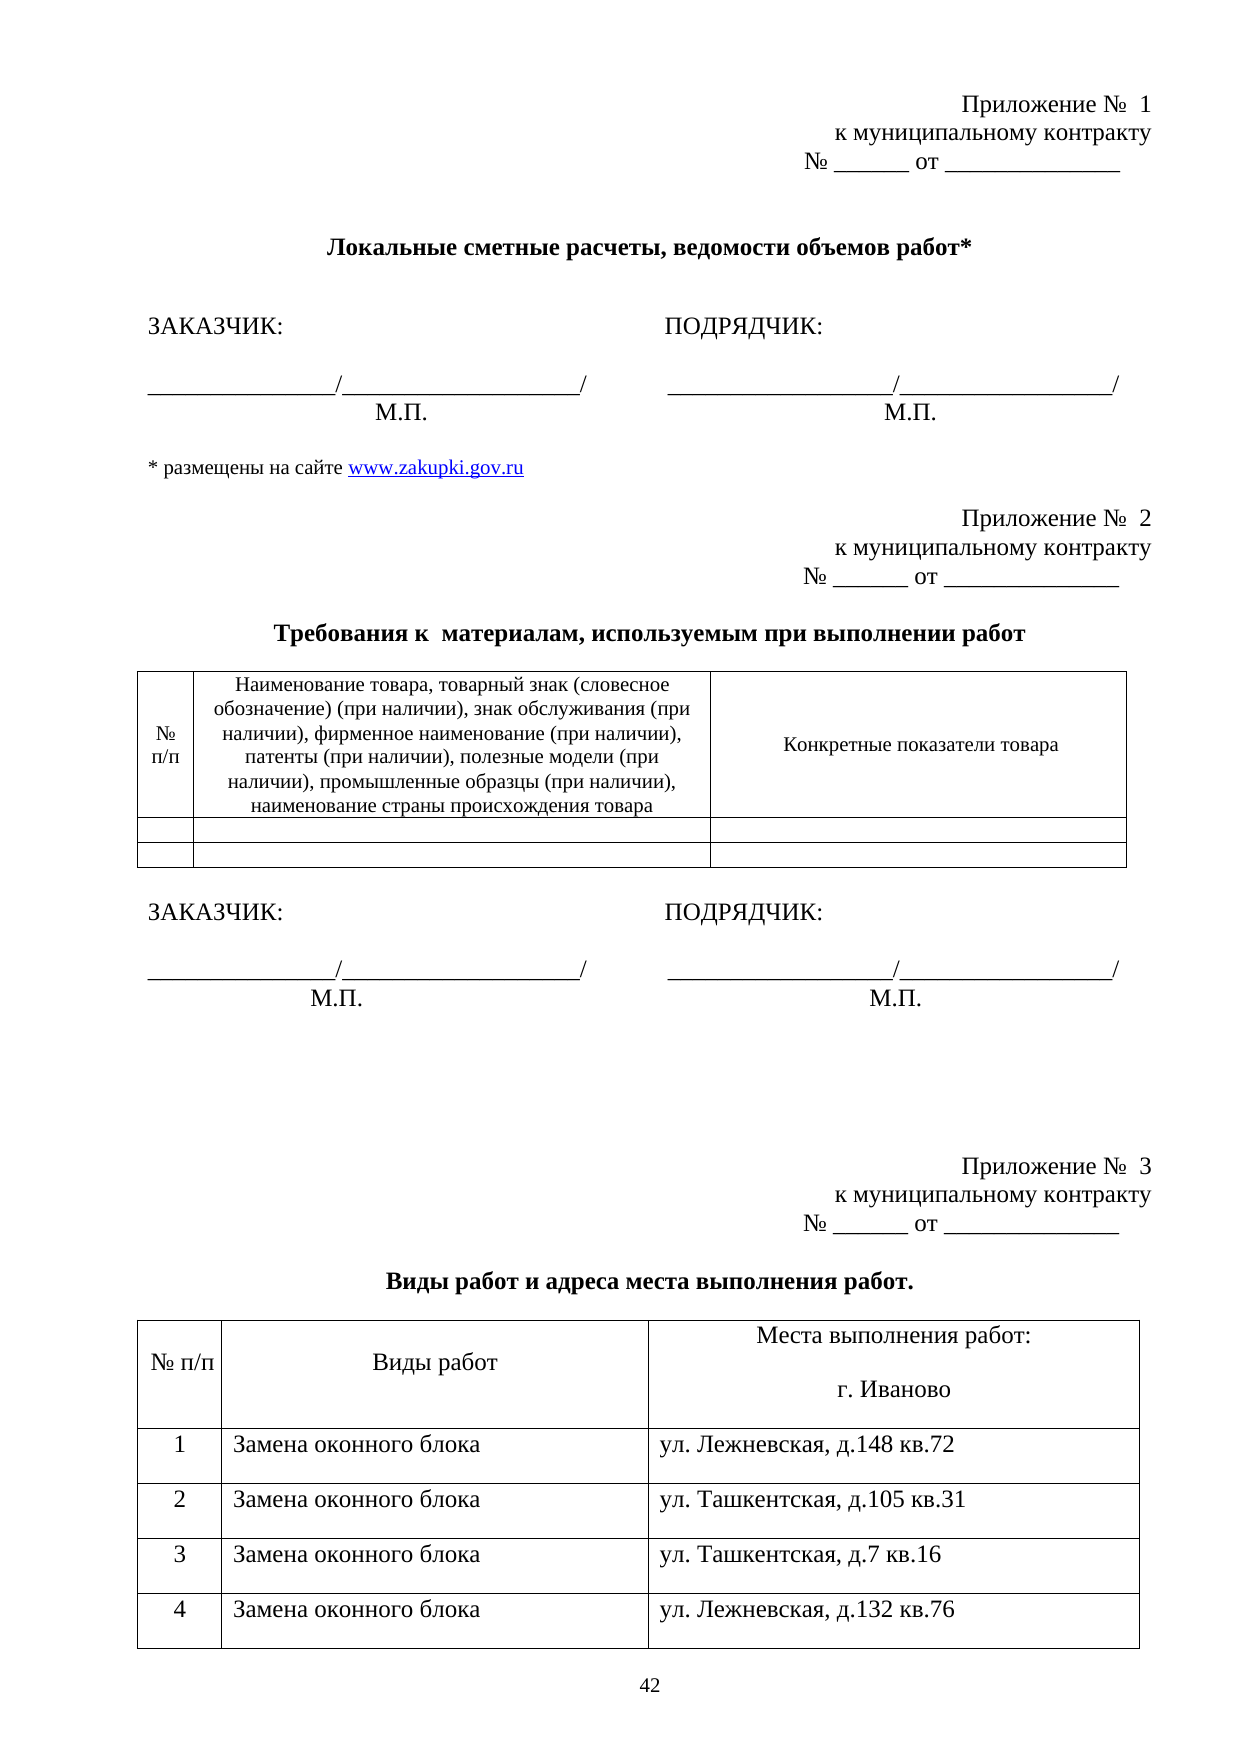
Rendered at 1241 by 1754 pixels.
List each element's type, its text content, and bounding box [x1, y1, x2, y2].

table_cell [222, 1594, 648, 1648]
text ЗАКАЗЧИК: ПОДРЯДЧИК: [148, 311, 1152, 340]
text к муниципальному контракту [148, 532, 1152, 561]
text ЗАКАЗЧИК: ПОДРЯДЧИК: [148, 897, 1152, 925]
text к муниципальному контракту [148, 1179, 1152, 1208]
table_cell Замена оконного блока [222, 1429, 648, 1483]
table_cell [138, 818, 193, 842]
table_header № п/п [138, 672, 193, 817]
table_header Места выполнения работ: г. Иваново [649, 1321, 1139, 1428]
table_cell ул. Ташкентская, д.105 кв.31 [649, 1484, 1139, 1538]
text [148, 369, 1152, 397]
text Виды работ и адреса места выполнения работ. [148, 1266, 1152, 1294]
text Приложение № 3 [148, 1151, 1152, 1179]
text № ______ от ______________ [148, 146, 1152, 175]
table_cell 4 [138, 1594, 221, 1648]
table_cell 3 [138, 1539, 221, 1593]
text Приложение № 2 [148, 503, 1152, 532]
table_cell Замена оконного блока [222, 1484, 648, 1538]
table_cell [194, 843, 710, 867]
text Приложение № 1 [148, 89, 1152, 117]
table_cell 2 [138, 1484, 221, 1538]
table_cell [711, 843, 1126, 867]
text _______________/___________________/ __________________/_________________/ [148, 954, 1152, 983]
text к муниципальному контракту [148, 117, 1152, 146]
table_cell ул. Лежневская, д.132 кв.76 [649, 1594, 1139, 1648]
text * размещены на сайте www.zakupki.gov.ru [148, 455, 1152, 479]
text М.П. М.П. [148, 397, 1152, 426]
table_cell 1 [138, 1429, 221, 1483]
text № ______ от ______________ [148, 561, 1152, 590]
text М.П. М.П. [148, 983, 1152, 1012]
text Локальные сметные расчеты, ведомости объемов работ* [148, 232, 1152, 261]
text № ______ от ______________ [148, 1208, 1152, 1237]
table_header Наименование товара, товарный знак (словесное обозначение) (при наличии), знак обслуживания (при наличии), фирменное наименование (при наличии), патенты (при наличии), полезные модели (при наличии), промышленные образцы (при наличии), наименование страны происхождения товара [194, 672, 710, 817]
table_cell [138, 843, 193, 867]
table_header № п/п [138, 1321, 221, 1428]
table_cell Замена оконного блока [222, 1539, 648, 1593]
table_cell ул. Ташкентская, д.7 кв.16 [649, 1539, 1139, 1593]
table_cell [194, 818, 710, 842]
table_header Конкретные показатели товара [711, 672, 1126, 817]
table_header Виды работ [222, 1321, 648, 1428]
table_cell [711, 818, 1126, 842]
text Требования к материалам, используемым при выполнении работ [148, 618, 1152, 647]
table_cell ул. Лежневская, д.148 кв.72 [649, 1429, 1139, 1483]
